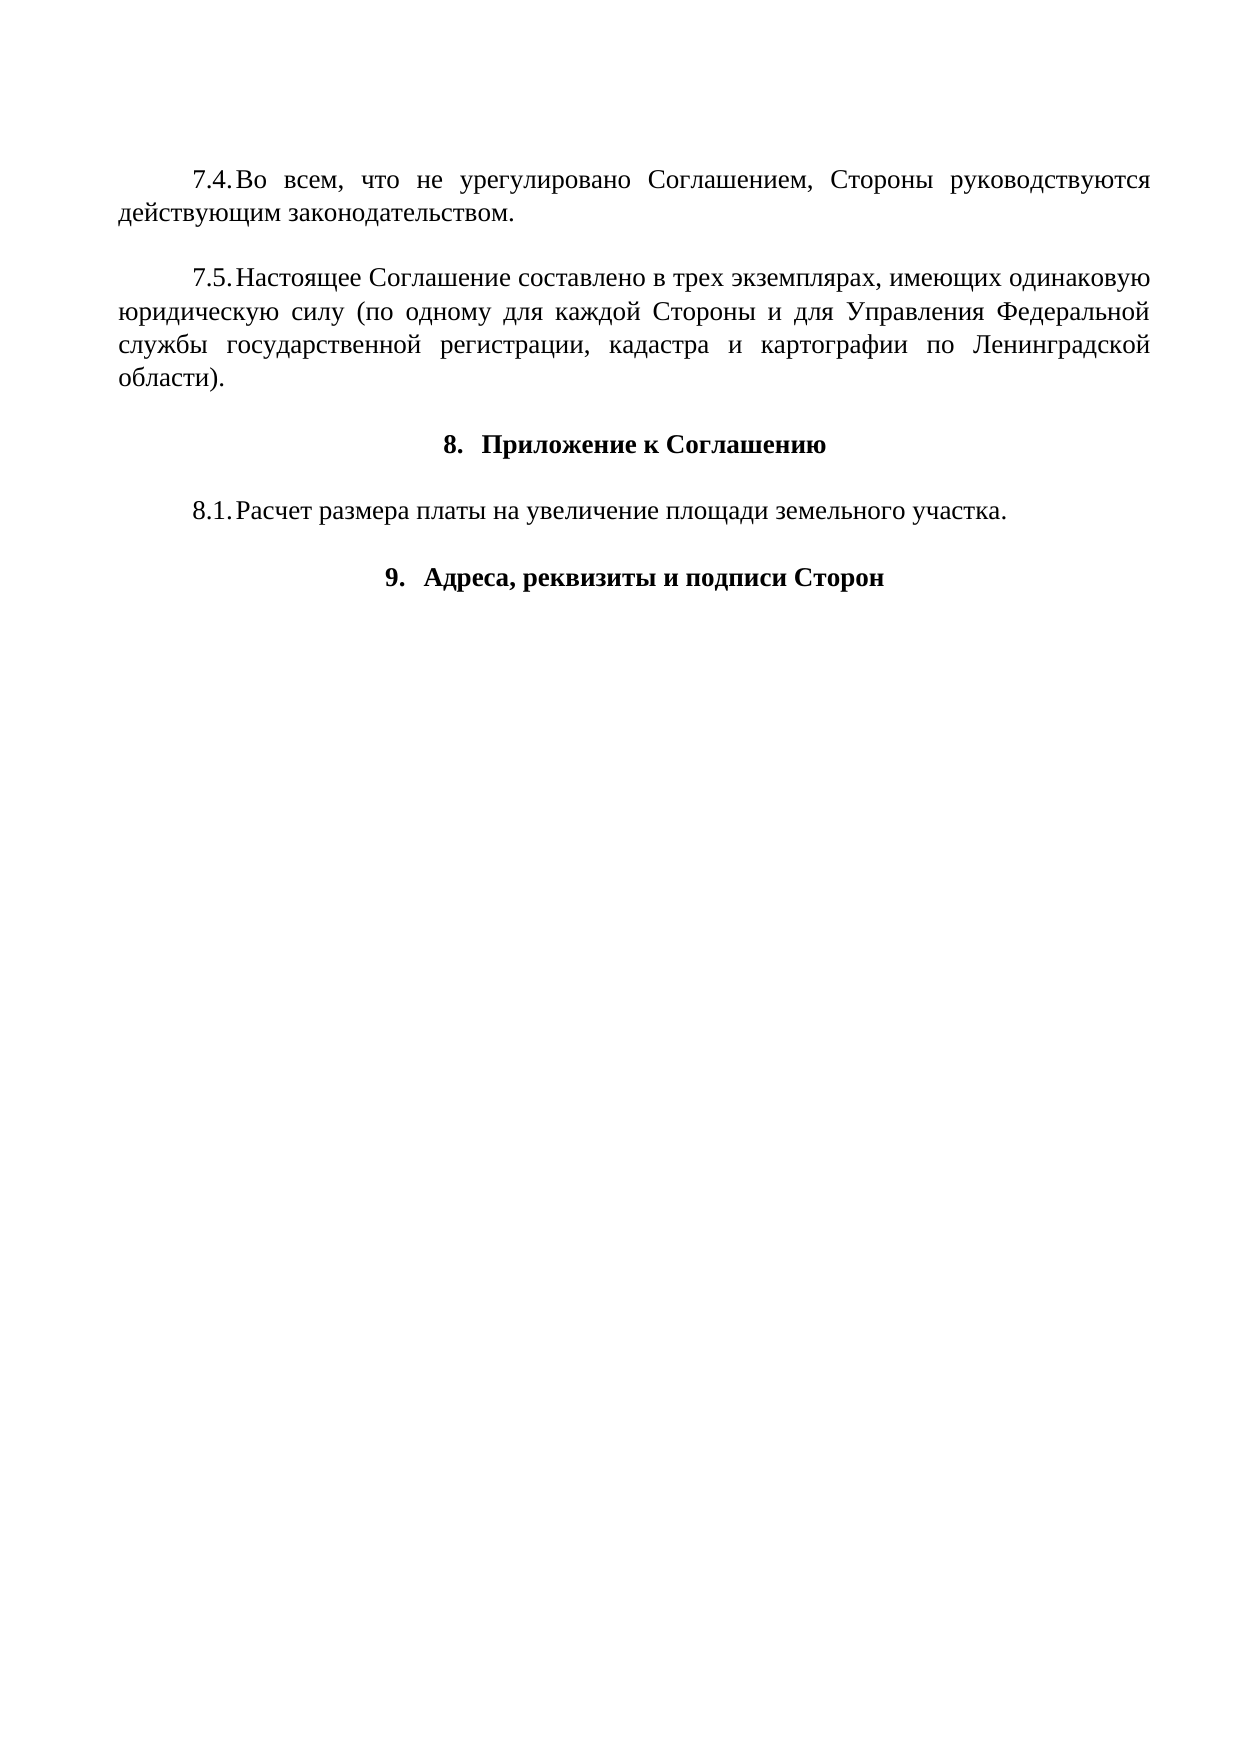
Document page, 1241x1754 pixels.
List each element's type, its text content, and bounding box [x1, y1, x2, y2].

list Расчет размера платы на увеличение площади земельного участка. [118, 494, 1152, 525]
list Настоящее Соглашение составлено в трех экземплярах, имеющих одинаковую юридическую силу (по одному для каждой Стороны и для Управления Федеральной службы государственной регистрации, кадастра и картографии по Ленинградской области). [118, 261, 1152, 392]
list Адреса, реквизиты и подписи Сторон [118, 561, 1152, 592]
list Во всем, что не урегулировано Соглашением, Стороны руководствуются действующим законодательством. [118, 164, 1152, 227]
list Приложение к Соглашению [118, 428, 1152, 459]
